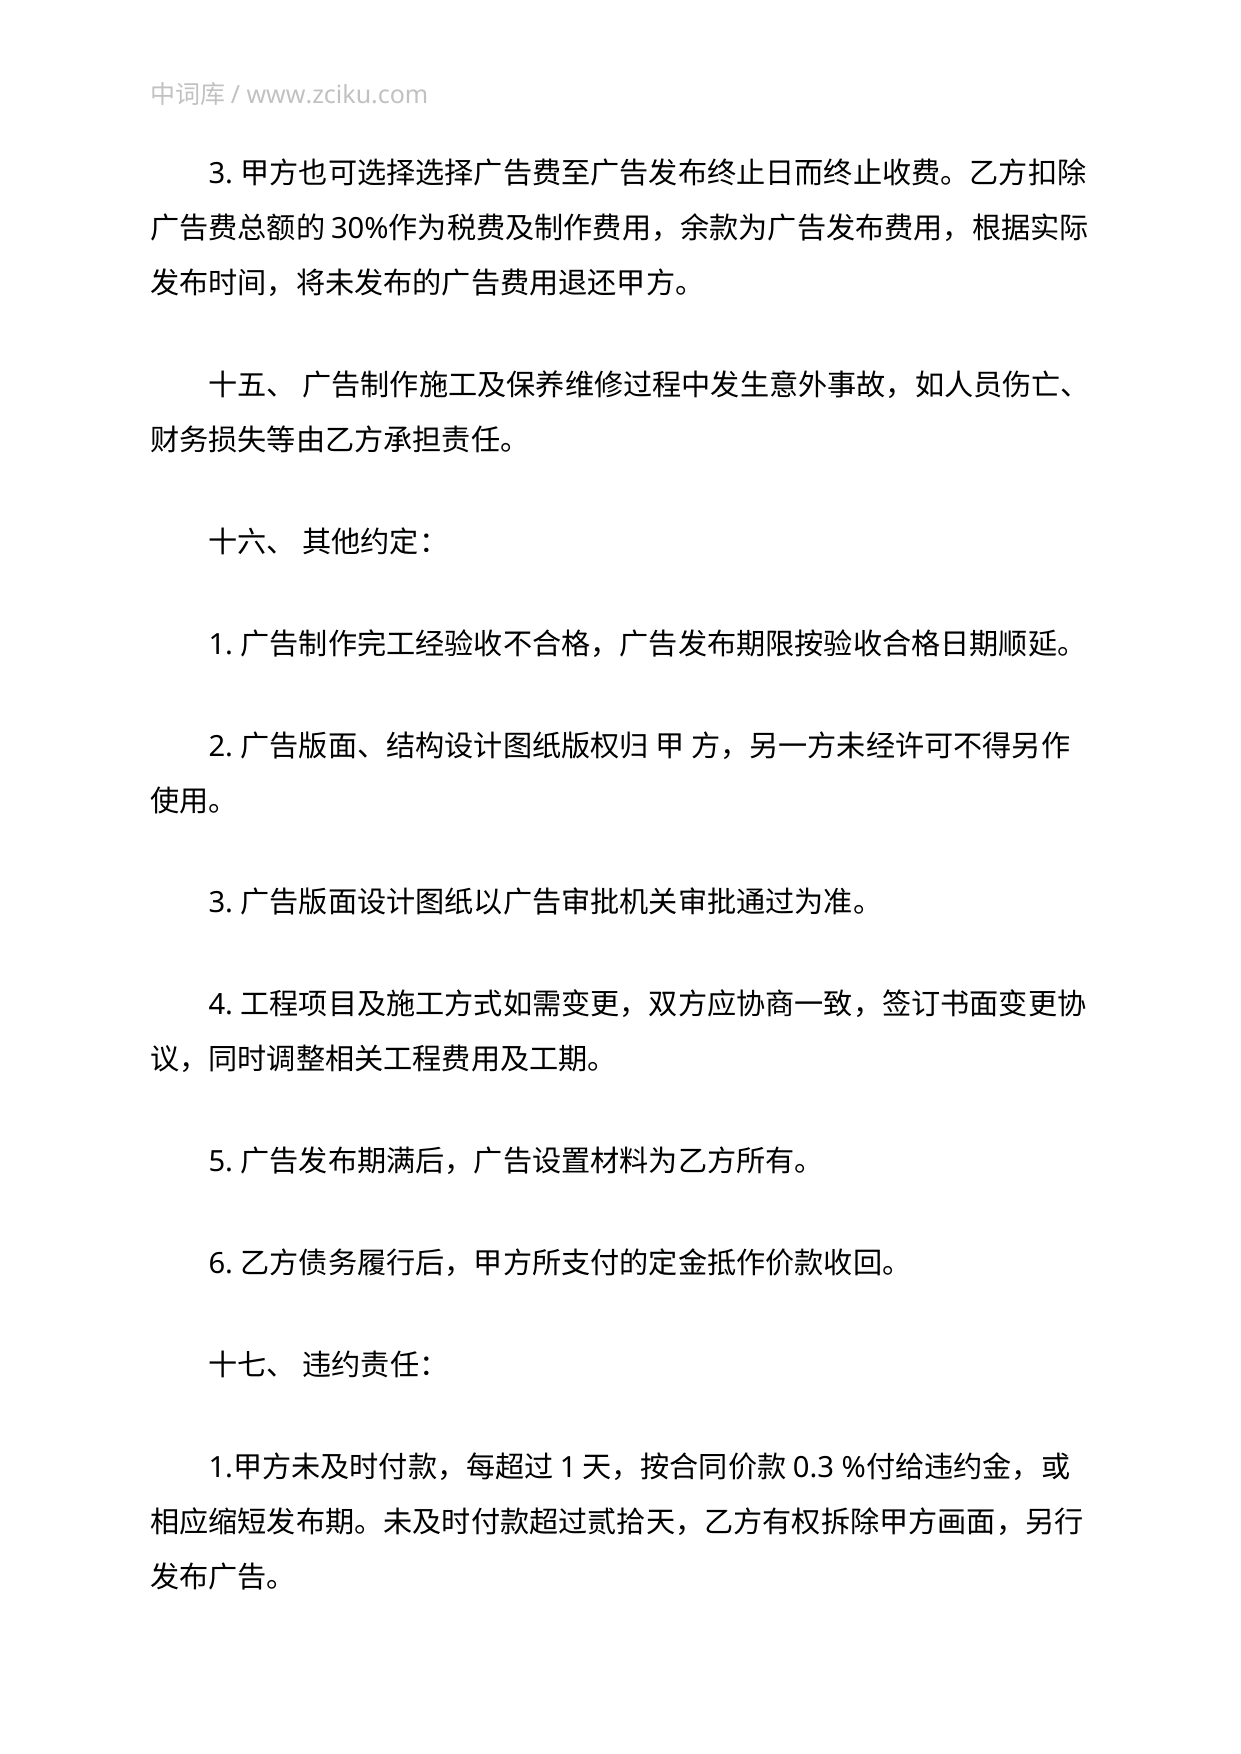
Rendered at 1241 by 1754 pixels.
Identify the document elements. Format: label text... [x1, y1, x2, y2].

text 4. 工程项目及施工方式如需变更，双方应协商一致，签订书面变更协议，同时调整相关工程费用及工期。 [150, 981, 1090, 1078]
text 3. 甲方也可选择选择广告费至广告发布终止日而终止收费。乙方扣除广告费总额的30%作为税费及制作费用，余款为广告发布费用，根据实际发布时间，将未发布的广告费用退还甲方。 [150, 150, 1090, 302]
text 3. 广告版面设计图纸以广告审批机关审批通过为准。 [150, 879, 1090, 921]
text 2. 广告版面、结构设计图纸版权归 甲 方，另一方未经许可不得另作使用。 [150, 722, 1090, 819]
text 1. 广告制作完工经验收不合格，广告发布期限按验收合格日期顺延。 [150, 620, 1090, 663]
text 5. 广告发布期满后，广告设置材料为乙方所有。 [150, 1138, 1090, 1180]
text 十五、 广告制作施工及保养维修过程中发生意外事故，如人员伤亡、财务损失等由乙方承担责任。 [150, 362, 1090, 459]
text 十七、 违约责任： [150, 1342, 1090, 1384]
text 1.甲方未及时付款，每超过1天，按合同价款 0.3 %付给违约金，或相应缩短发布期。未及时付款超过贰拾天，乙方有权拆除甲方画面，另行发布广告。 [150, 1443, 1090, 1596]
text 十六、 其他约定： [150, 518, 1090, 561]
text 6. 乙方债务履行后，甲方所支付的定金抵作价款收回。 [150, 1240, 1090, 1282]
